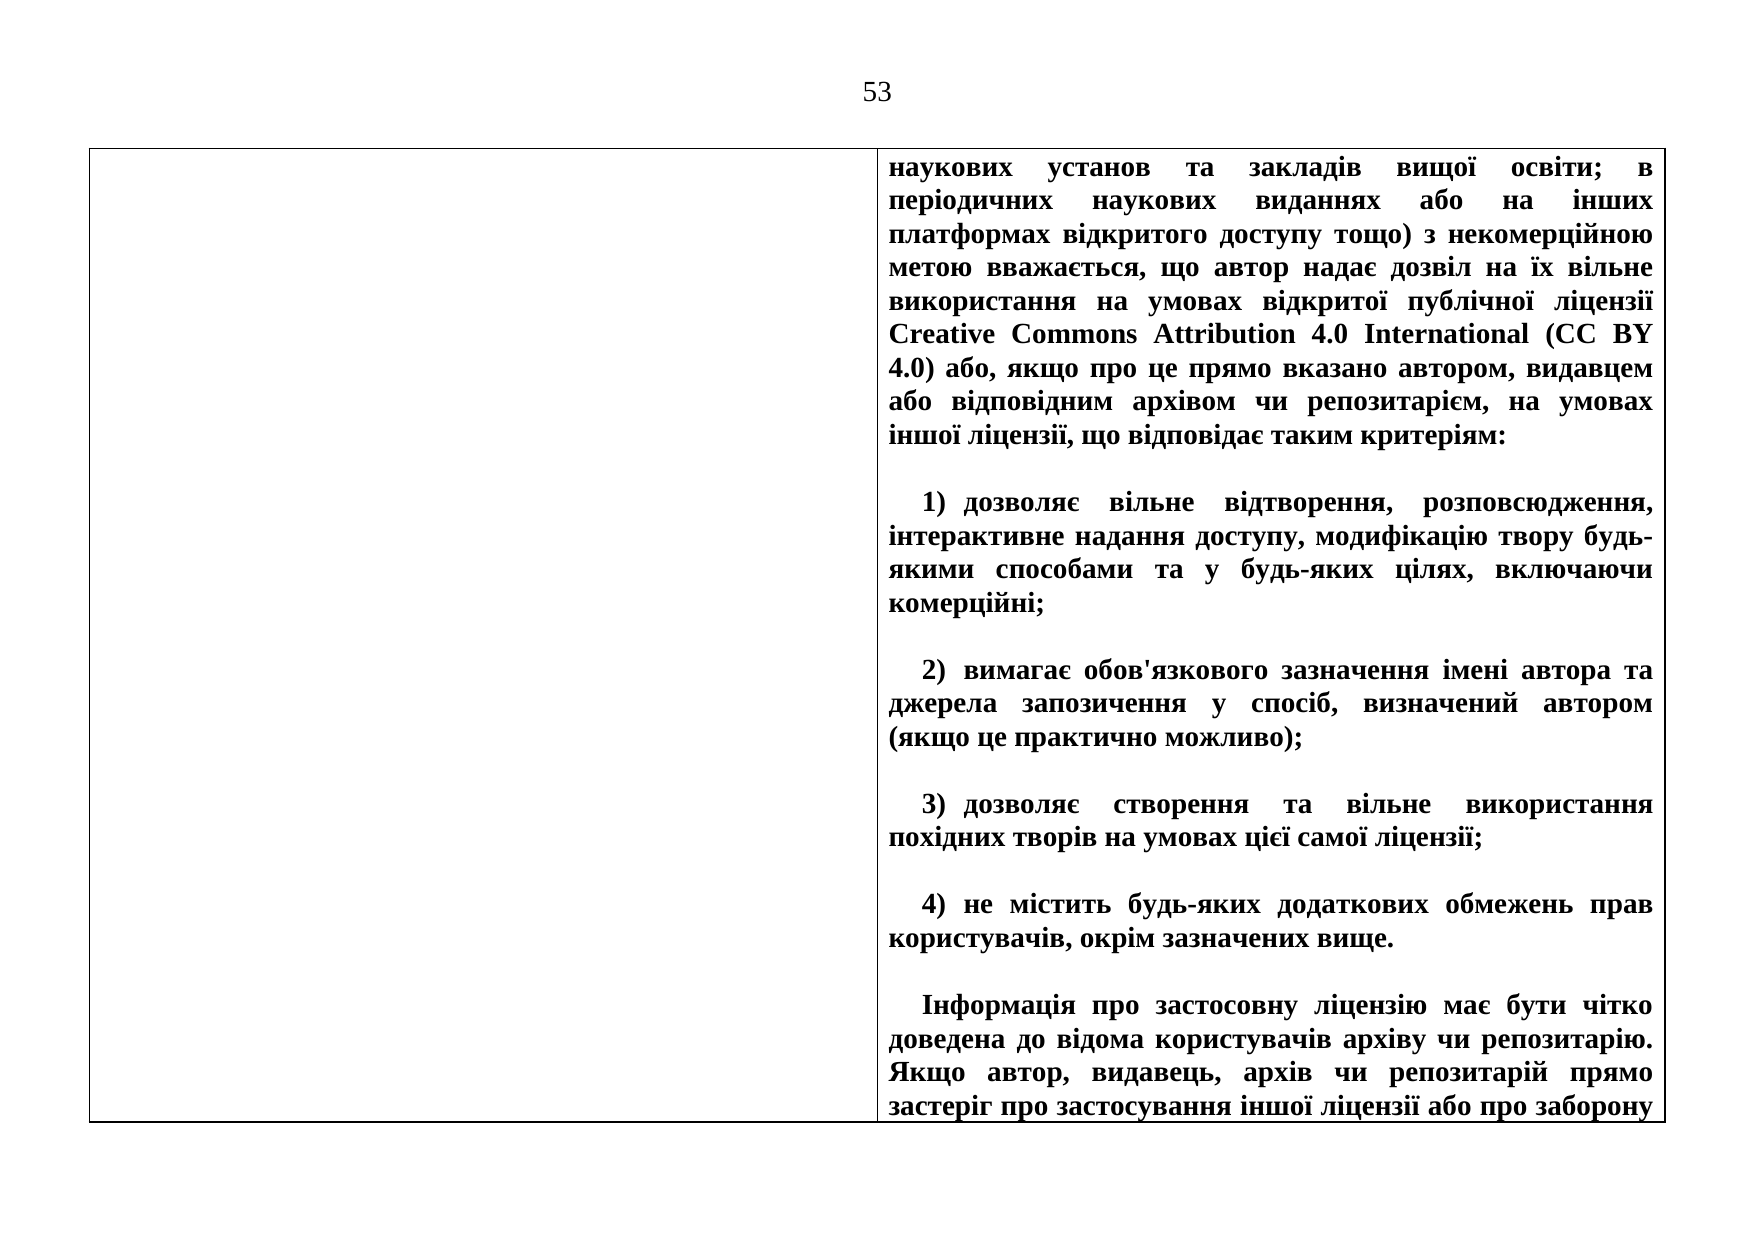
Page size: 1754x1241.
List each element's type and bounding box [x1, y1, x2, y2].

table_cell [878, 149, 1664, 1121]
table_cell [90, 149, 877, 1121]
